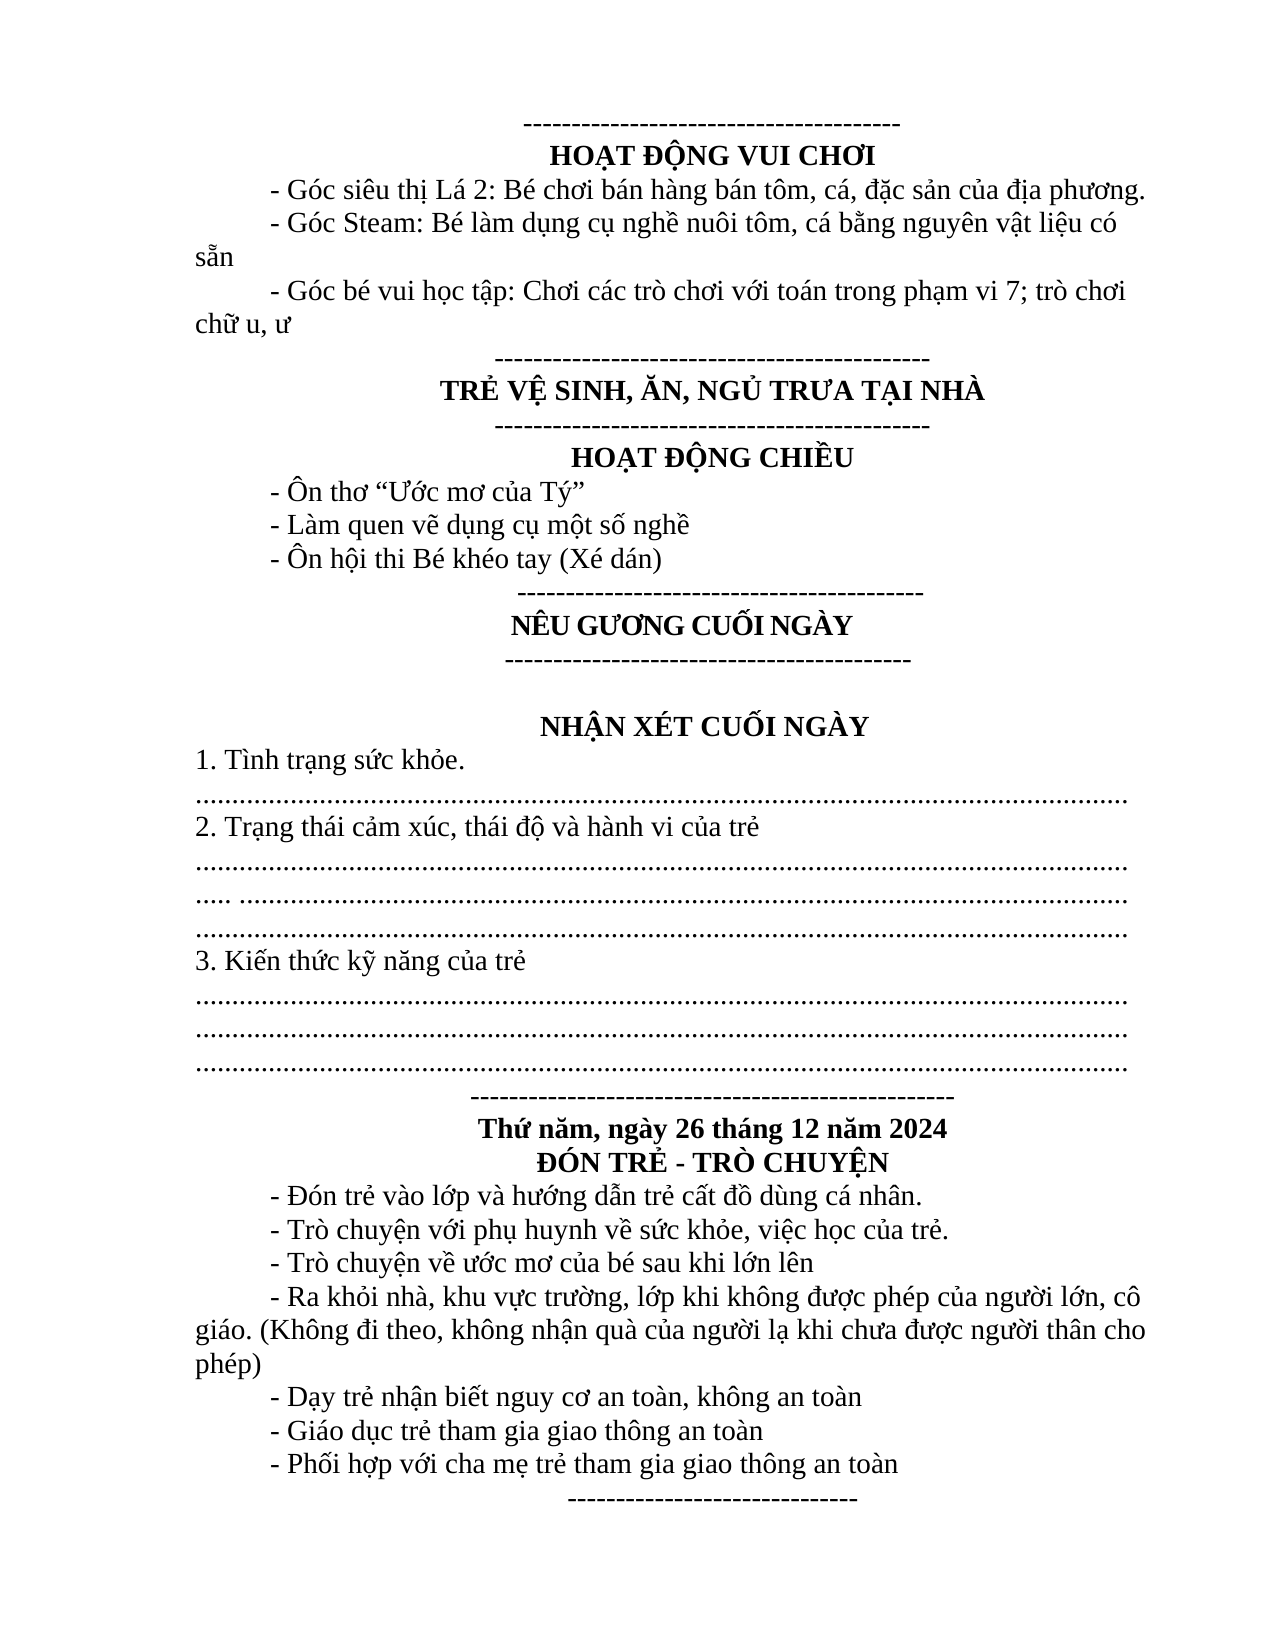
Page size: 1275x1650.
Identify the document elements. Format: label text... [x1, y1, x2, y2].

text ĐÓN TRẺ - TRÒ CHUYỆN [195, 1145, 1155, 1178]
text TRẺ VỆ SINH, ĂN, NGỦ TRƯA TẠI NHÀ [195, 373, 1155, 407]
text NHẬN XÉT CUỐI NGÀY [195, 709, 1155, 742]
text ................................................................................................................................ [195, 776, 1129, 809]
text - Dạy trẻ nhận biết nguy cơ an toàn, không an toàn [195, 1379, 1155, 1413]
text - Góc Steam: Bé làm dụng cụ nghề nuôi tôm, cá bằng nguyên vật liệu có sẵn [195, 206, 1155, 273]
text ..................................................................................................................................... .......................................................................................................................................................................................................................................................... [195, 843, 1129, 943]
text - Phối hợp với cha mẹ trẻ tham gia giao thông an toàn [195, 1447, 1155, 1480]
text 1. Tình trạng sức khỏe. [195, 742, 1155, 776]
text --------------------------------------- [195, 105, 1155, 138]
text - Góc siêu thị Lá 2: Bé chơi bán hàng bán tôm, cá, đặc sản của địa phương. [195, 172, 1155, 206]
text - Ôn thơ “Ước mơ của Tý” [195, 474, 1155, 507]
text - Ra khỏi nhà, khu vực trường, lớp khi không được phép của người lớn, cô giáo. (Không đi theo, không nhận quà của người lạ khi chưa được người thân cho phép) [195, 1279, 1155, 1379]
text HOẠT ĐỘNG CHIỀU [195, 440, 1155, 474]
text NÊU GƯƠNG CUỐI NGÀY [195, 608, 1155, 642]
text - Làm quen vẽ dụng cụ một số nghề [195, 507, 1155, 541]
text - Góc bé vui học tập: Chơi các trò chơi với toán trong phạm vi 7; trò chơi chữ u, ư [195, 273, 1155, 340]
text --------------------------------------------- [195, 340, 1155, 373]
text - Đón trẻ vào lớp và hướng dẫn trẻ cất đồ dùng cá nhân. [195, 1178, 1155, 1212]
text 3. Kiến thức kỹ năng của trẻ [195, 943, 1129, 977]
text 2. Trạng thái cảm xúc, thái độ và hành vi của trẻ [195, 809, 1129, 843]
text - Ôn hội thi Bé khéo tay (Xé dán) [195, 541, 1155, 574]
text ------------------------------------------ [495, 574, 1155, 608]
text - Trò chuyện về ước mơ của bé sau khi lớn lên [195, 1245, 1155, 1279]
text --------------------------------------------- [195, 407, 1155, 440]
text ................................................................................................................................................................................................................................................................................................................................................................................................ [195, 977, 1129, 1078]
text - Giáo dục trẻ tham gia giao thông an toàn [195, 1413, 1155, 1447]
text ------------------------------------------ [195, 642, 1155, 675]
text - Trò chuyện với phụ huynh về sức khỏe, việc học của trẻ. [195, 1212, 1155, 1245]
text ------------------------------ [195, 1480, 1155, 1514]
text -------------------------------------------------- [270, 1078, 1155, 1111]
text Thứ năm, ngày 26 tháng 12 năm 2024 [270, 1111, 1155, 1145]
text HOẠT ĐỘNG VUI CHƠI [195, 138, 1155, 172]
